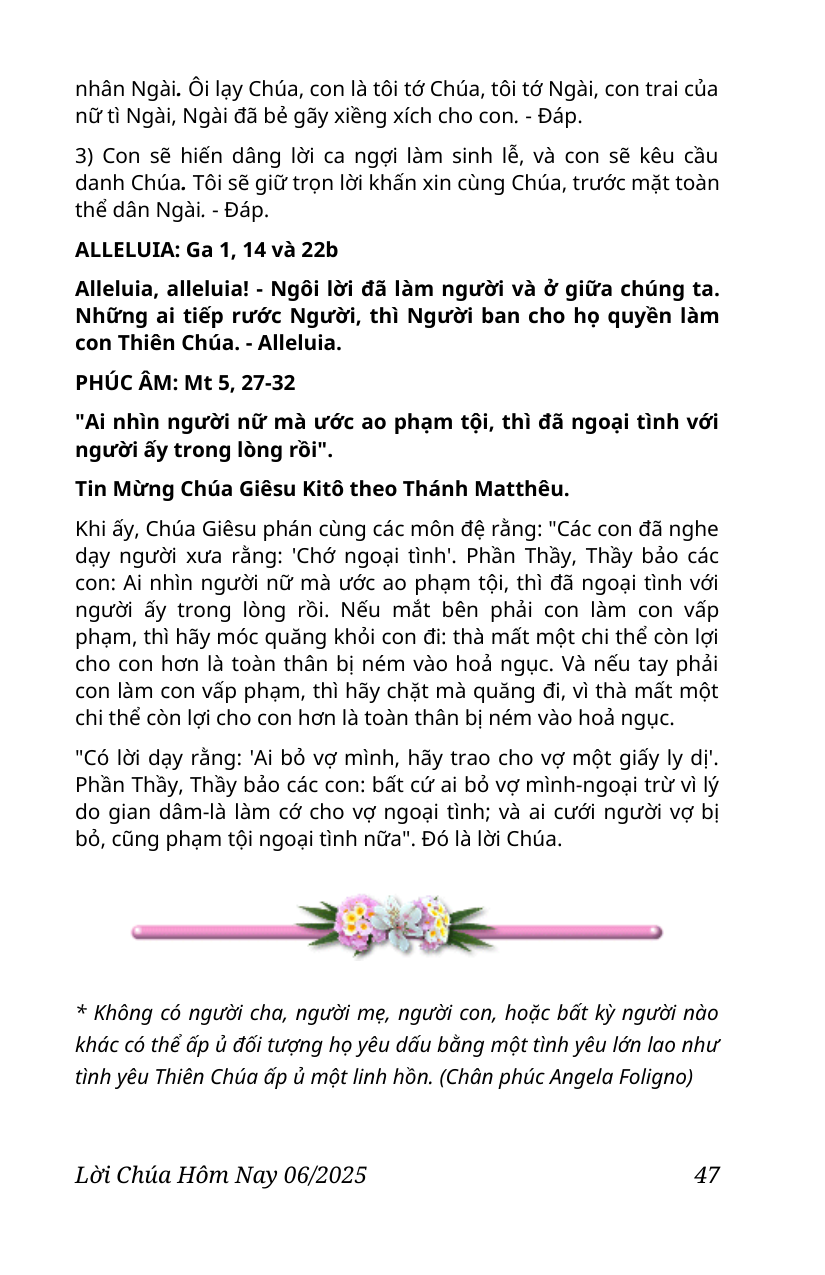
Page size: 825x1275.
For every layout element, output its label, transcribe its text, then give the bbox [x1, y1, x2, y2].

text PHÚC ÂM: Mt 5, 27-32 [75, 369, 720, 396]
text "Có lời dạy rằng: 'Ai bỏ vợ mình, hãy trao cho vợ một giấy ly dị'. Phần Thầy, Thầy bảo các con: bất cứ ai bỏ vợ mình-ngoại trừ vì lý do gian dâm-là làm cớ cho vợ ngoại tình; và ai cưới người vợ bị bỏ, cũng phạm tội ngoại tình nữa". Đó là lời Chúa. [75, 744, 720, 852]
text Tin Mừng Chúa Giêsu Kitô theo Thánh Matthêu. [75, 475, 720, 502]
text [75, 75, 720, 129]
text Alleluia, alleluia! - Ngôi lời đã làm người và ở giữa chúng ta. Những ai tiếp rước Người, thì Người ban cho họ quyền làm con Thiên Chúa. - Alleluia. [75, 275, 720, 356]
text Khi ấy, Chúa Giêsu phán cùng các môn đệ rằng: "Các con đã nghe dạy người xưa rằng: 'Chớ ngoại tình'. Phần Thầy, Thầy bảo các con: Ai nhìn người nữ mà ước ao phạm tội, thì đã ngoại tình với người ấy trong lòng rồi. Nếu mắt bên phải con làm con vấp phạm, thì hãy móc quăng khỏi con đi: thà mất một chi thể còn lợi cho con hơn là toàn thân bị ném vào hoả ngục. Và nếu tay phải con làm con vấp phạm, thì hãy chặt mà quăng đi, vì thà mất một chi thể còn lợi cho con hơn là toàn thân bị ném vào hoả ngục. [75, 514, 720, 731]
text ALLELUIA: Ga 1, 14 và 22b [75, 235, 720, 262]
text "Ai nhìn người nữ mà ước ao phạm tội, thì đã ngoại tình với người ấy trong lòng rồi". [75, 408, 720, 462]
text 3) Con sẽ hiến dâng lời ca ngợi làm sinh lễ, và con sẽ kêu cầu danh Chúa. Tôi sẽ giữ trọn lời khấn xin cùng Chúa, trước mặt toàn thể dân Ngài. - Đáp. [75, 142, 720, 223]
text * Không có người cha, người mẹ, người con, hoặc bất kỳ người nào khác có thể ấp ủ đối tượng họ yêu dấu bằng một tình yêu lớn lao như tình yêu Thiên Chúa ấp ủ một linh hồn. (Chân phúc Angela Foligno) [75, 994, 720, 1091]
picture [128, 891, 667, 961]
